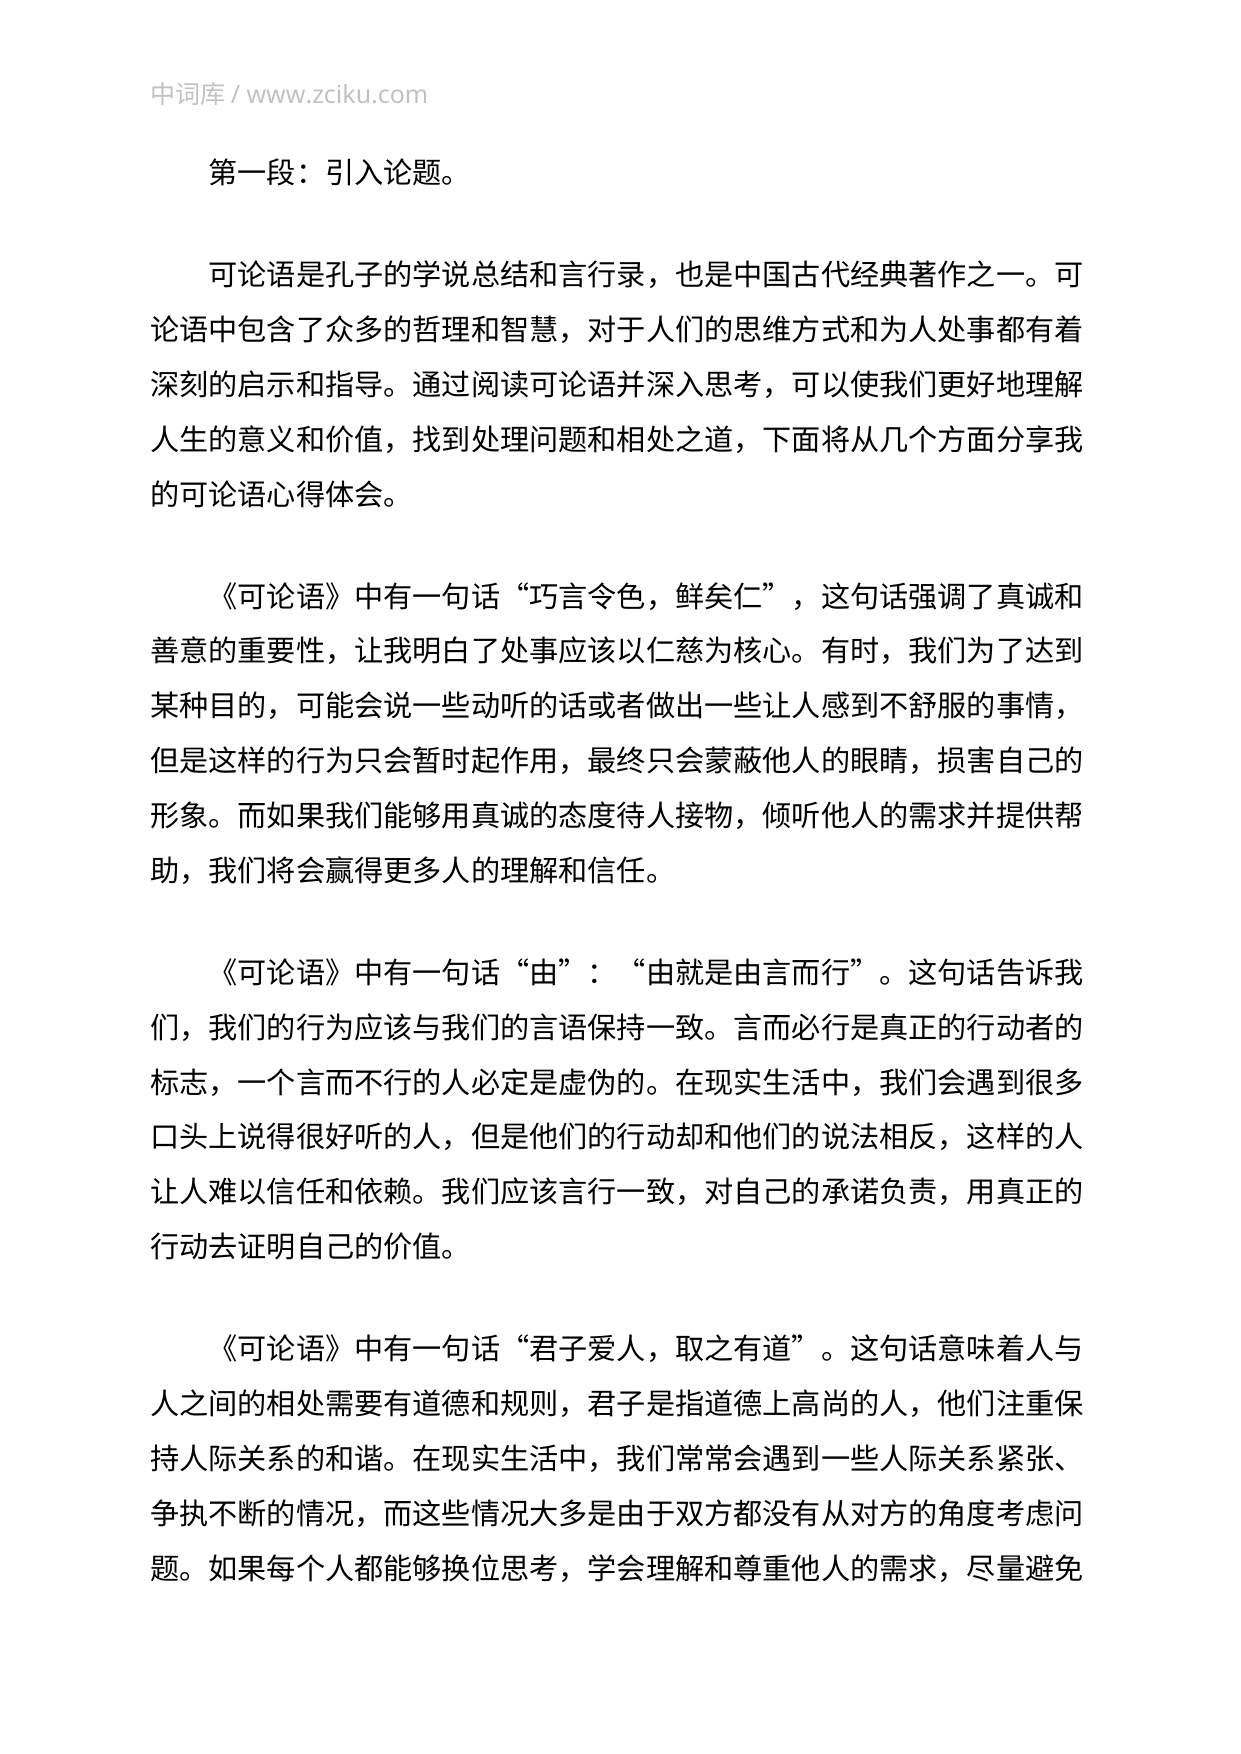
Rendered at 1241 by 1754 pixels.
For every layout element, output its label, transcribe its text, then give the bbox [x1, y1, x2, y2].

text 《可论语》中有一句话“由”：“由就是由言而行”。这句话告诉我们，我们的行为应该与我们的言语保持一致。言而必行是真正的行动者的标志，一个言而不行的人必定是虚伪的。在现实生活中，我们会遇到很多口头上说得很好听的人，但是他们的行动却和他们的说法相反，这样的人让人难以信任和依赖。我们应该言行一致，对自己的承诺负责，用真正的行动去证明自己的价值。 [150, 949, 1090, 1266]
text 可论语是孔子的学说总结和言行录，也是中国古代经典著作之一。可论语中包含了众多的哲理和智慧，对于人们的思维方式和为人处事都有着深刻的启示和指导。通过阅读可论语并深入思考，可以使我们更好地理解人生的意义和价值，找到处理问题和相处之道，下面将从几个方面分享我的可论语心得体会。 [150, 252, 1090, 514]
text 《可论语》中有一句话“巧言令色，鲜矣仁”，这句话强调了真诚和善意的重要性，让我明白了处事应该以仁慈为核心。有时，我们为了达到某种目的，可能会说一些动听的话或者做出一些让人感到不舒服的事情，但是这样的行为只会暂时起作用，最终只会蒙蔽他人的眼睛，损害自己的形象。而如果我们能够用真诚的态度待人接物，倾听他人的需求并提供帮助，我们将会赢得更多人的理解和信任。 [150, 573, 1090, 890]
text 第一段：引入论题。 [150, 150, 1090, 192]
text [150, 1326, 1090, 1587]
